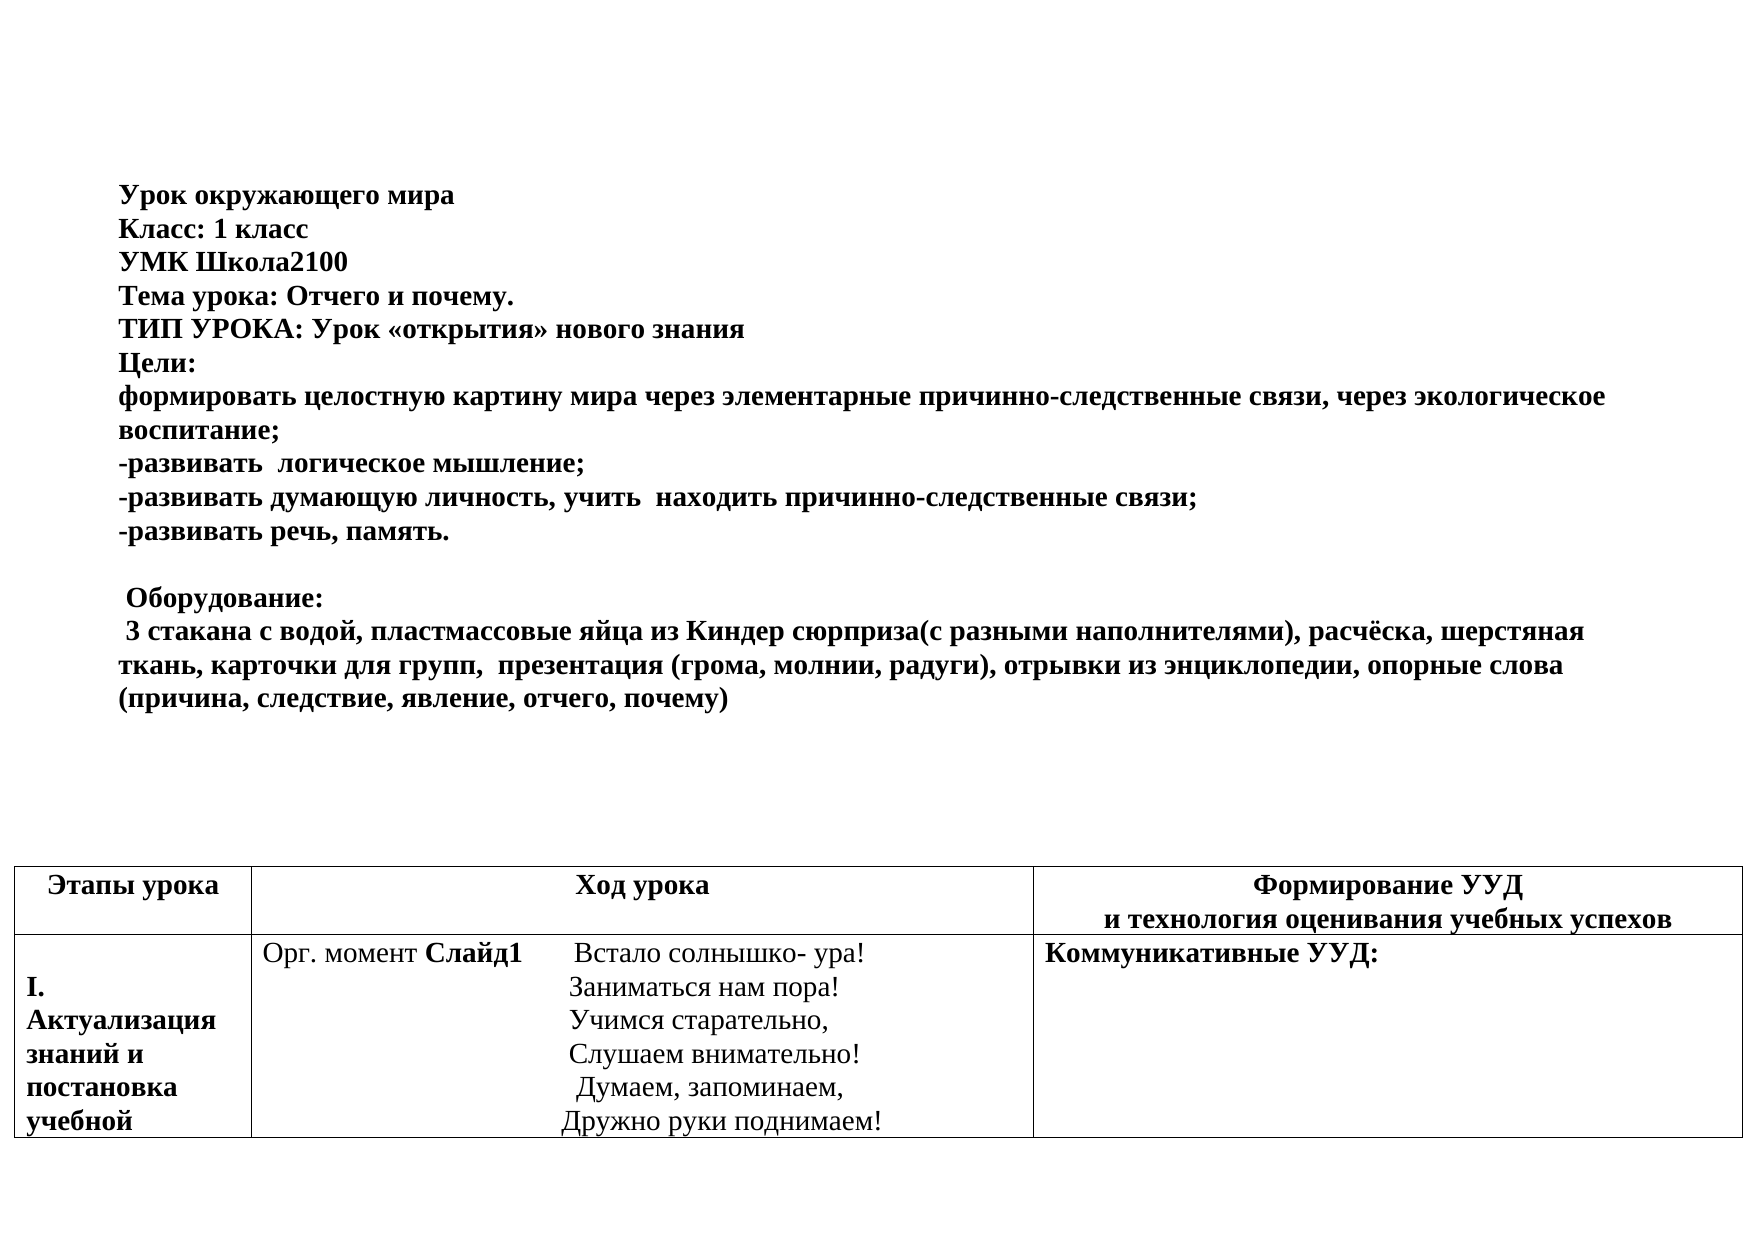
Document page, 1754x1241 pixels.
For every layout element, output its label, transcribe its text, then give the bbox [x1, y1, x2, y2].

text ТИП УРОКА: Урок «открытия» нового знания [118, 311, 1636, 345]
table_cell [252, 935, 1033, 1137]
text -развивать думающую личность, учить находить причинно-следственные связи; [118, 479, 1636, 513]
text УМК Школа2100 [118, 244, 1636, 278]
table_header Ход урока [252, 867, 1033, 934]
text Оборудование: [118, 580, 1636, 613]
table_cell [1034, 935, 1742, 1137]
text -развивать логическое мышление; [118, 446, 1636, 479]
text 3 стакана с водой, пластмассовые яйца из Киндер сюрприза(с разными наполнителями), расчёска, шерстяная ткань, карточки для групп, презентация (грома, молнии, радуги), отрывки из энциклопедии, опорные слова (причина, следствие, явление, отчего, почему) [118, 613, 1636, 714]
text формировать целостную картину мира через элементарные причинно-следственные связи, через экологическое воспитание; [118, 378, 1636, 446]
text Тема урока: Отчего и почему. [118, 278, 1636, 311]
text Класс: 1 класс [118, 211, 1636, 244]
table_header Формирование УУД и технология оценивания учебных успехов [1034, 867, 1742, 934]
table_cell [15, 935, 251, 1137]
text -развивать речь, память. [118, 513, 1636, 546]
table_header Этапы урока [15, 867, 251, 934]
text Урок окружающего мира [118, 177, 1636, 211]
text Цели: [118, 345, 1636, 378]
